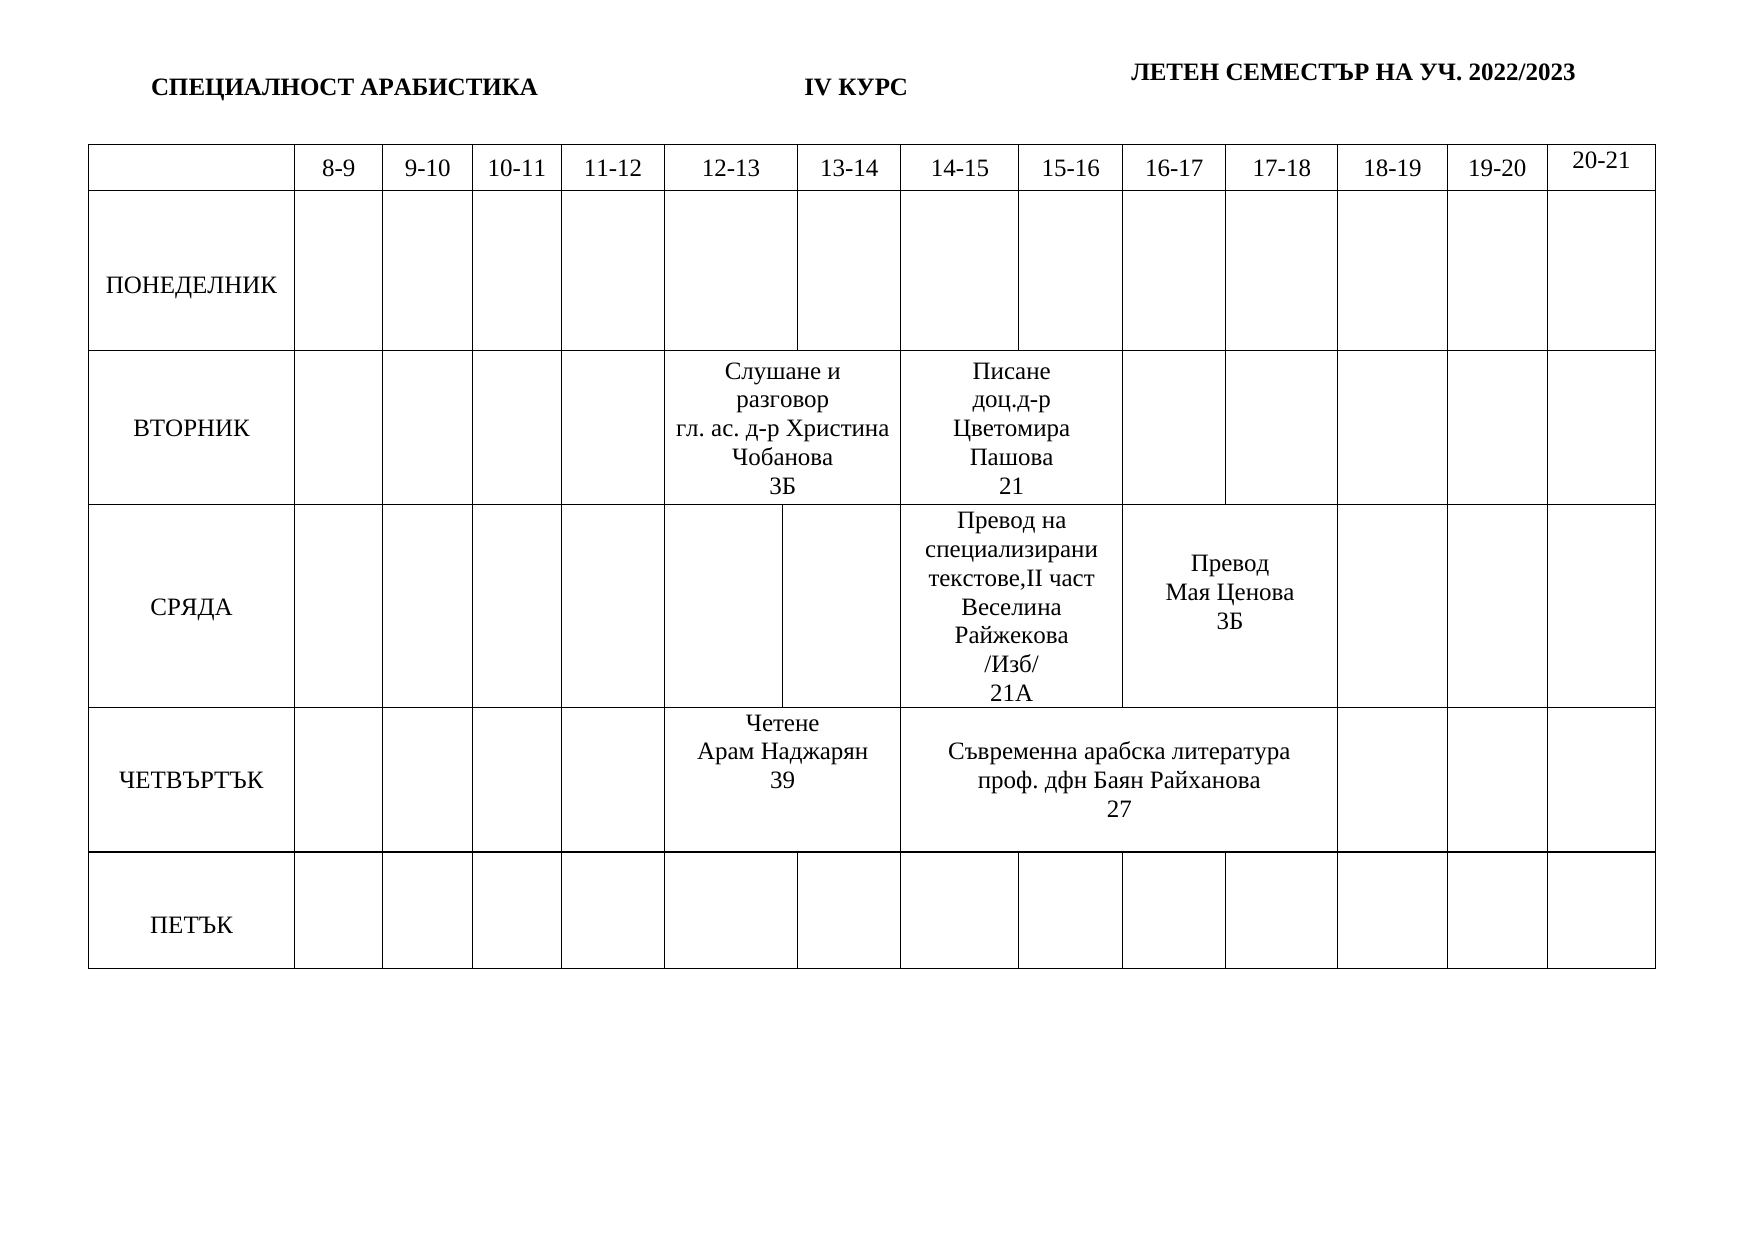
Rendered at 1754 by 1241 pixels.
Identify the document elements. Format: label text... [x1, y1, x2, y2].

table_header 18-19 [1338, 145, 1447, 190]
table_cell [295, 191, 382, 350]
table_header 16-17 [1123, 145, 1225, 190]
table_cell [473, 708, 561, 851]
table_cell [1448, 853, 1547, 967]
table_cell СРЯДА [89, 505, 294, 707]
table_header 8-9 [295, 145, 382, 190]
table_header 13-14 [798, 145, 900, 190]
table_header 17-18 [1226, 145, 1337, 190]
table_cell [1123, 853, 1225, 967]
table_cell Съвременна арабска литература проф. дфн Баян Райханова 27 [901, 708, 1337, 851]
table_cell [901, 853, 1018, 967]
table_cell [383, 505, 472, 707]
table_cell [295, 351, 382, 504]
table_cell [1548, 505, 1655, 707]
table_header 12-13 [665, 145, 797, 190]
table_cell [1548, 351, 1655, 504]
table_header 15-16 [1019, 145, 1122, 190]
table_cell [562, 708, 664, 851]
table_cell [562, 351, 664, 504]
table_cell [665, 191, 797, 350]
table_cell ПОНЕДЕЛНИК [89, 191, 294, 350]
table_cell [473, 853, 561, 967]
table_cell [1338, 351, 1447, 504]
table_cell Превод на специализирани текстове,II част Веселина Райжекова /Изб/ 21А [901, 505, 1122, 707]
table_header 19-20 [1448, 145, 1547, 190]
table_cell [1448, 708, 1547, 851]
table_cell [295, 853, 382, 967]
table_cell Слушане и разговор гл. ас. д-р Христина Чобанова 3Б [665, 351, 900, 504]
table_header 20-21 [1548, 145, 1655, 190]
table_cell [665, 853, 797, 967]
table_header ЛЕТЕН СЕМЕСТЪР НА УЧ. 2022/2023 [1112, 58, 1595, 115]
table_cell [901, 191, 1018, 350]
table_cell [1548, 853, 1655, 967]
table_header 9-10 [383, 145, 472, 190]
table_cell [1548, 708, 1655, 851]
table_cell [1338, 505, 1447, 707]
table_cell [473, 505, 561, 707]
table_cell [1448, 505, 1547, 707]
table_cell [1448, 351, 1547, 504]
table_cell [1123, 191, 1225, 350]
table_cell ПЕТЪК [89, 853, 294, 967]
table_cell [1019, 853, 1122, 967]
table_cell Четене Арам Наджарян 39 [665, 708, 900, 851]
table_header 14-15 [901, 145, 1018, 190]
table_cell [562, 191, 664, 350]
table_cell [1226, 191, 1337, 350]
table_cell [1338, 853, 1447, 967]
table_cell [1448, 191, 1547, 350]
table_cell [798, 191, 900, 350]
table_cell [383, 351, 472, 504]
table_cell [1548, 191, 1655, 350]
table_cell [1226, 351, 1337, 504]
table_cell [473, 191, 561, 350]
table_cell ВТОРНИК [89, 351, 294, 504]
table_cell [383, 853, 472, 967]
table_cell [383, 708, 472, 851]
table_cell [1123, 351, 1225, 504]
table_cell [798, 853, 900, 967]
table_header ІV КУРС [600, 58, 1112, 115]
table_cell [562, 853, 664, 967]
table_cell [1019, 191, 1122, 350]
table_cell ЧЕТВЪРТЪК [89, 708, 294, 851]
table_cell [295, 505, 382, 707]
table_header СПЕЦИАЛНОСТ АРАБИСТИКА [89, 58, 600, 115]
table_cell [1338, 191, 1447, 350]
table_cell Писане доц.д-р Цветомира Пашова 21 [901, 351, 1122, 504]
table_cell [783, 505, 900, 707]
table_header 11-12 [562, 145, 664, 190]
table_header 10-11 [473, 145, 561, 190]
table_cell [295, 708, 382, 851]
table_cell [562, 505, 664, 707]
table_cell [665, 505, 782, 707]
table_cell [383, 191, 472, 350]
table_cell [473, 351, 561, 504]
table_cell [1226, 853, 1337, 967]
table_cell [1338, 708, 1447, 851]
table_cell Превод Мая Ценова 3Б [1123, 505, 1337, 707]
table_header [89, 145, 294, 190]
